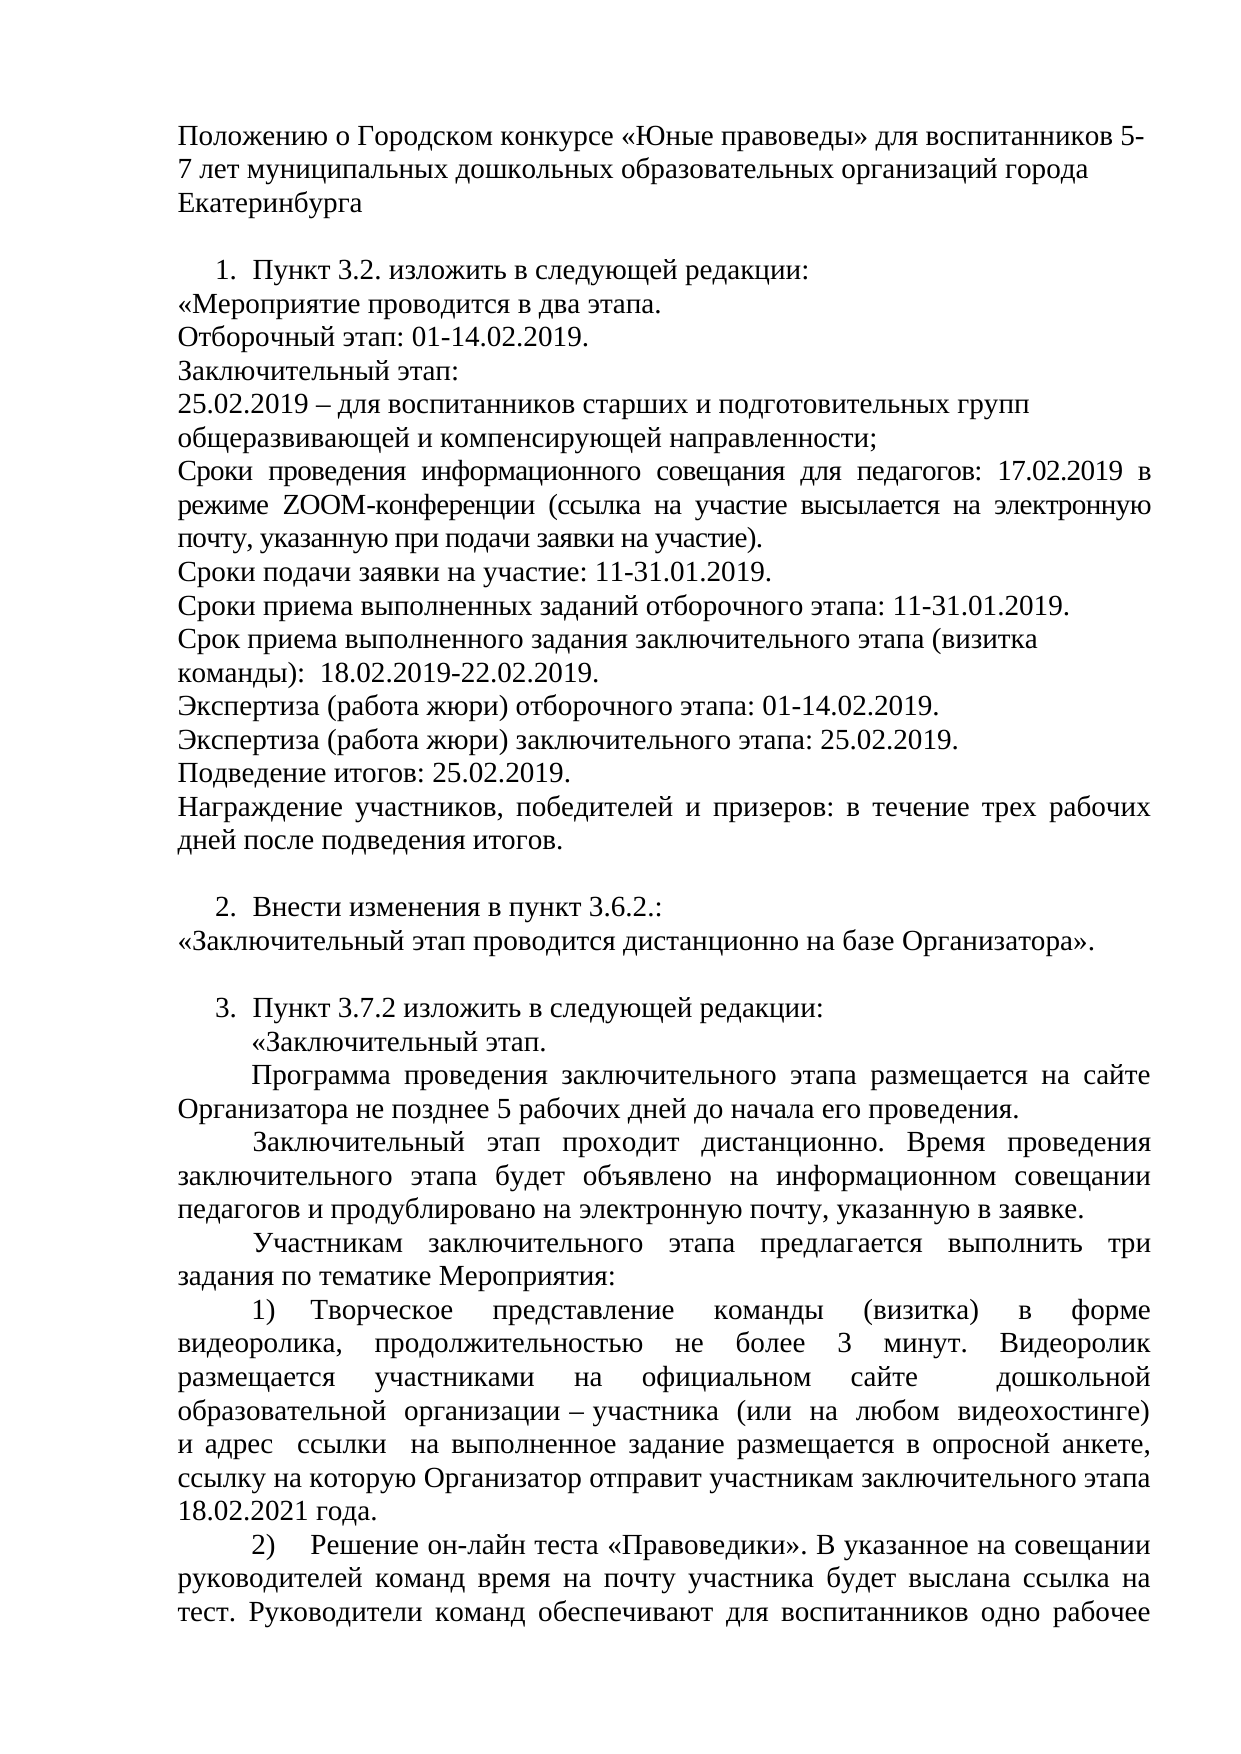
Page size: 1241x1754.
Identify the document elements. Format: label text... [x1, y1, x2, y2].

text Сроки подачи заявки на участие: 11-31.01.2019. [177, 554, 1152, 588]
text Награждение участников, победителей и призеров: в течение трех рабочих дней после подведения итогов. [177, 789, 1152, 856]
text Отборочный этап: 01-14.02.2019. [177, 319, 1152, 353]
text Сроки проведения информационного совещания для педагогов: 17.02.2019 в режиме ZOOM-конференции (ссылка на участие высылается на электронную почту, указанную при подачи заявки на участие). [177, 453, 1152, 554]
text Экспертиза (работа жюри) заключительного этапа: 25.02.2019. [177, 722, 1152, 755]
text Экспертиза (работа жюри) отборочного этапа: 01-14.02.2019. [177, 688, 1152, 722]
list Творческое представление команды (визитка) в форме видеоролика, продолжительностью не более 3 минут. Видеоролик размещается участниками на официальном сайте дошкольной образовательной организации – участника (или на любом видеохостинге) и адрес ссылки на выполненное задание размещается в опросной анкете, ссылку на которую Организатор отправит участникам заключительного этапа 18.02.2021 года. [177, 1292, 1152, 1527]
text Участникам заключительного этапа предлагается выполнить три задания по тематике Мероприятия: [177, 1225, 1152, 1292]
text Заключительный этап проходит дистанционно. Время проведения заключительного этапа будет объявлено на информационном совещании педагогов и продублировано на электронную почту, указанную в заявке. [177, 1124, 1152, 1225]
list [177, 1527, 1152, 1627]
text 25.02.2019 – для воспитанников старших и подготовительных групп общеразвивающей и компенсирующей направленности; [177, 386, 1152, 453]
text «Заключительный этап проводится дистанционно на базе Организатора». [177, 923, 1152, 957]
text Заключительный этап: [177, 353, 1152, 386]
text Подведение итогов: 25.02.2019. [177, 755, 1152, 789]
text Программа проведения заключительного этапа размещается на сайте Организатора не позднее 5 рабочих дней до начала его проведения. [177, 1057, 1152, 1124]
list Внести изменения в пункт 3.6.2.: [215, 889, 1152, 923]
text Срок приема выполненного задания заключительного этапа (визитка команды): 18.02.2019-22.02.2019. [177, 621, 1152, 688]
list Пункт 3.2. изложить в следующей редакции: [215, 252, 1152, 286]
text «Мероприятие проводится в два этапа. [177, 286, 1152, 319]
list Пункт 3.7.2 изложить в следующей редакции: [215, 990, 1152, 1024]
text Положению о Городском конкурсе «Юные правоведы» для воспитанников 5-7 лет муниципальных дошкольных образовательных организаций города Екатеринбурга [177, 118, 1152, 219]
text «Заключительный этап. [177, 1024, 1152, 1057]
text Сроки приема выполненных заданий отборочного этапа: 11-31.01.2019. [177, 588, 1152, 621]
